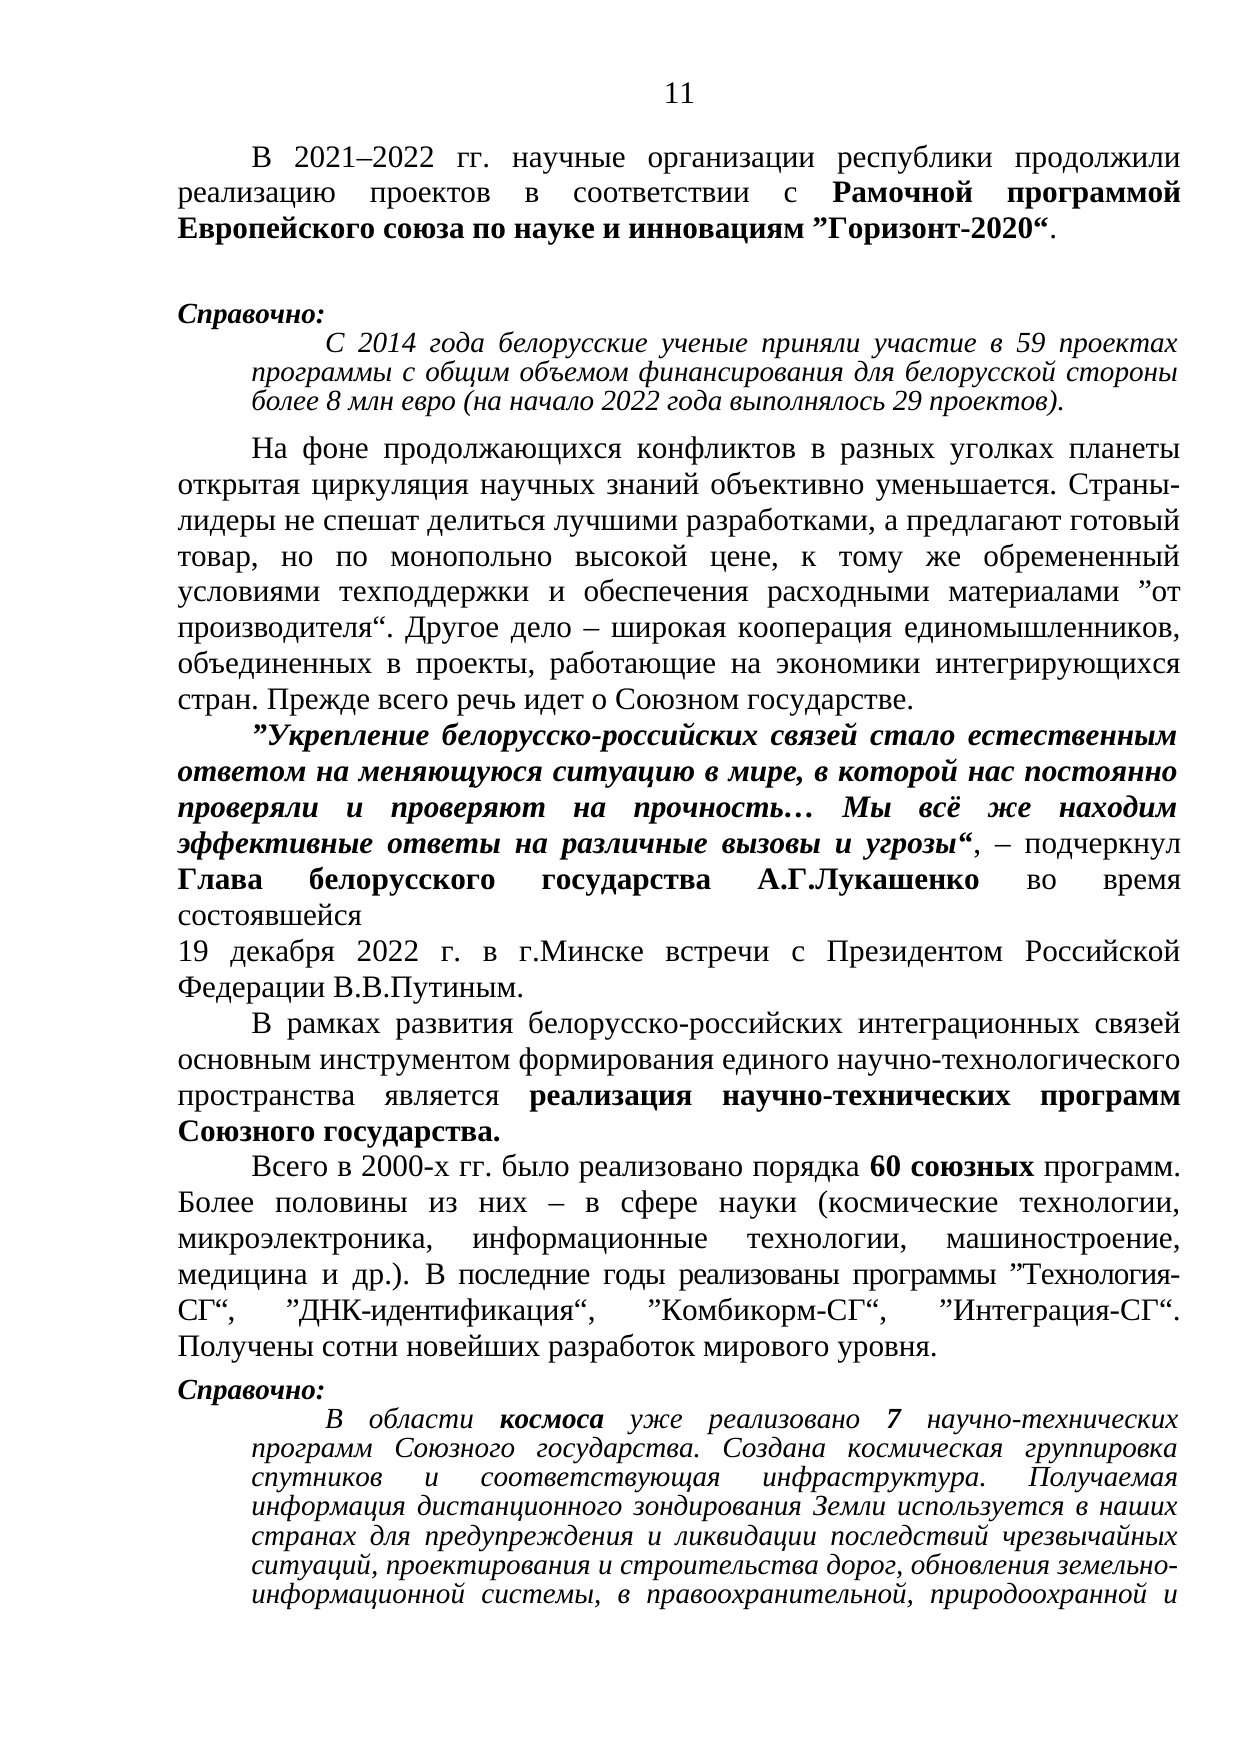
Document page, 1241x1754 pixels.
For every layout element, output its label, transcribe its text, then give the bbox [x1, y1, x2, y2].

text В рамках развития белорусско-российских интеграционных связей основным инструментом формирования единого научно-технологического пространства является реализация научно-технических программ Союзного государства. [177, 1004, 1181, 1148]
text Справочно: [177, 300, 1181, 329]
text С 2014 года белорусские ученые приняли участие в 59 проектах программы с общим объемом финансирования для белорусской стороны более 8 млн евро (на начало 2022 года выполнялось 29 проектов). [251, 329, 1181, 416]
text Справочно: [177, 1376, 1181, 1405]
text На фоне продолжающихся конфликтов в разных уголках планеты открытая циркуляция научных знаний объективно уменьшается. Страны-лидеры не спешат делиться лучшими разработками, а предлагают готовый товар, но по монопольно высокой цене, к тому же обремененный условиями техподдержки и обеспечения расходными материалами ”от производителя“. Другое дело – широкая кооперация единомышленников, объединенных в проекты, работающие на экономики интегрирующихся стран. Прежде всего речь идет о Союзном государстве. [177, 429, 1181, 716]
text В 2021–2022 гг. научные организации республики продолжили реализацию проектов в соответствии с Рамочной программой Европейского союза по науке и инновациям ”Горизонт-2020“. [177, 138, 1181, 246]
text Всего в 2000-х гг. было реализовано порядка 60 союзных программ. Более половины из них – в сфере науки (космические технологии, микроэлектроника, информационные технологии, машиностроение, медицина и др.). В последние годы реализованы программы ”Технология-СГ“, ”ДНК-идентификация“, ”Комбикорм-СГ“, ”Интеграция-СГ“. Получены сотни новейших разработок мирового уровня. [177, 1148, 1181, 1363]
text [251, 1405, 1181, 1609]
text ”Укрепление белорусско-российских связей стало естественным ответом на меняющуюся ситуацию в мире, в которой нас постоянно проверяли и проверяют на прочность… Мы всё же находим эффективные ответы на различные вызовы и угрозы“, – подчеркнул Глава белорусского государства А.Г.Лукашенко во время состоявшейся 19 декабря 2022 г. в г.Минске встречи с Президентом Российской Федерации В.В.Путиным. [177, 716, 1181, 1004]
